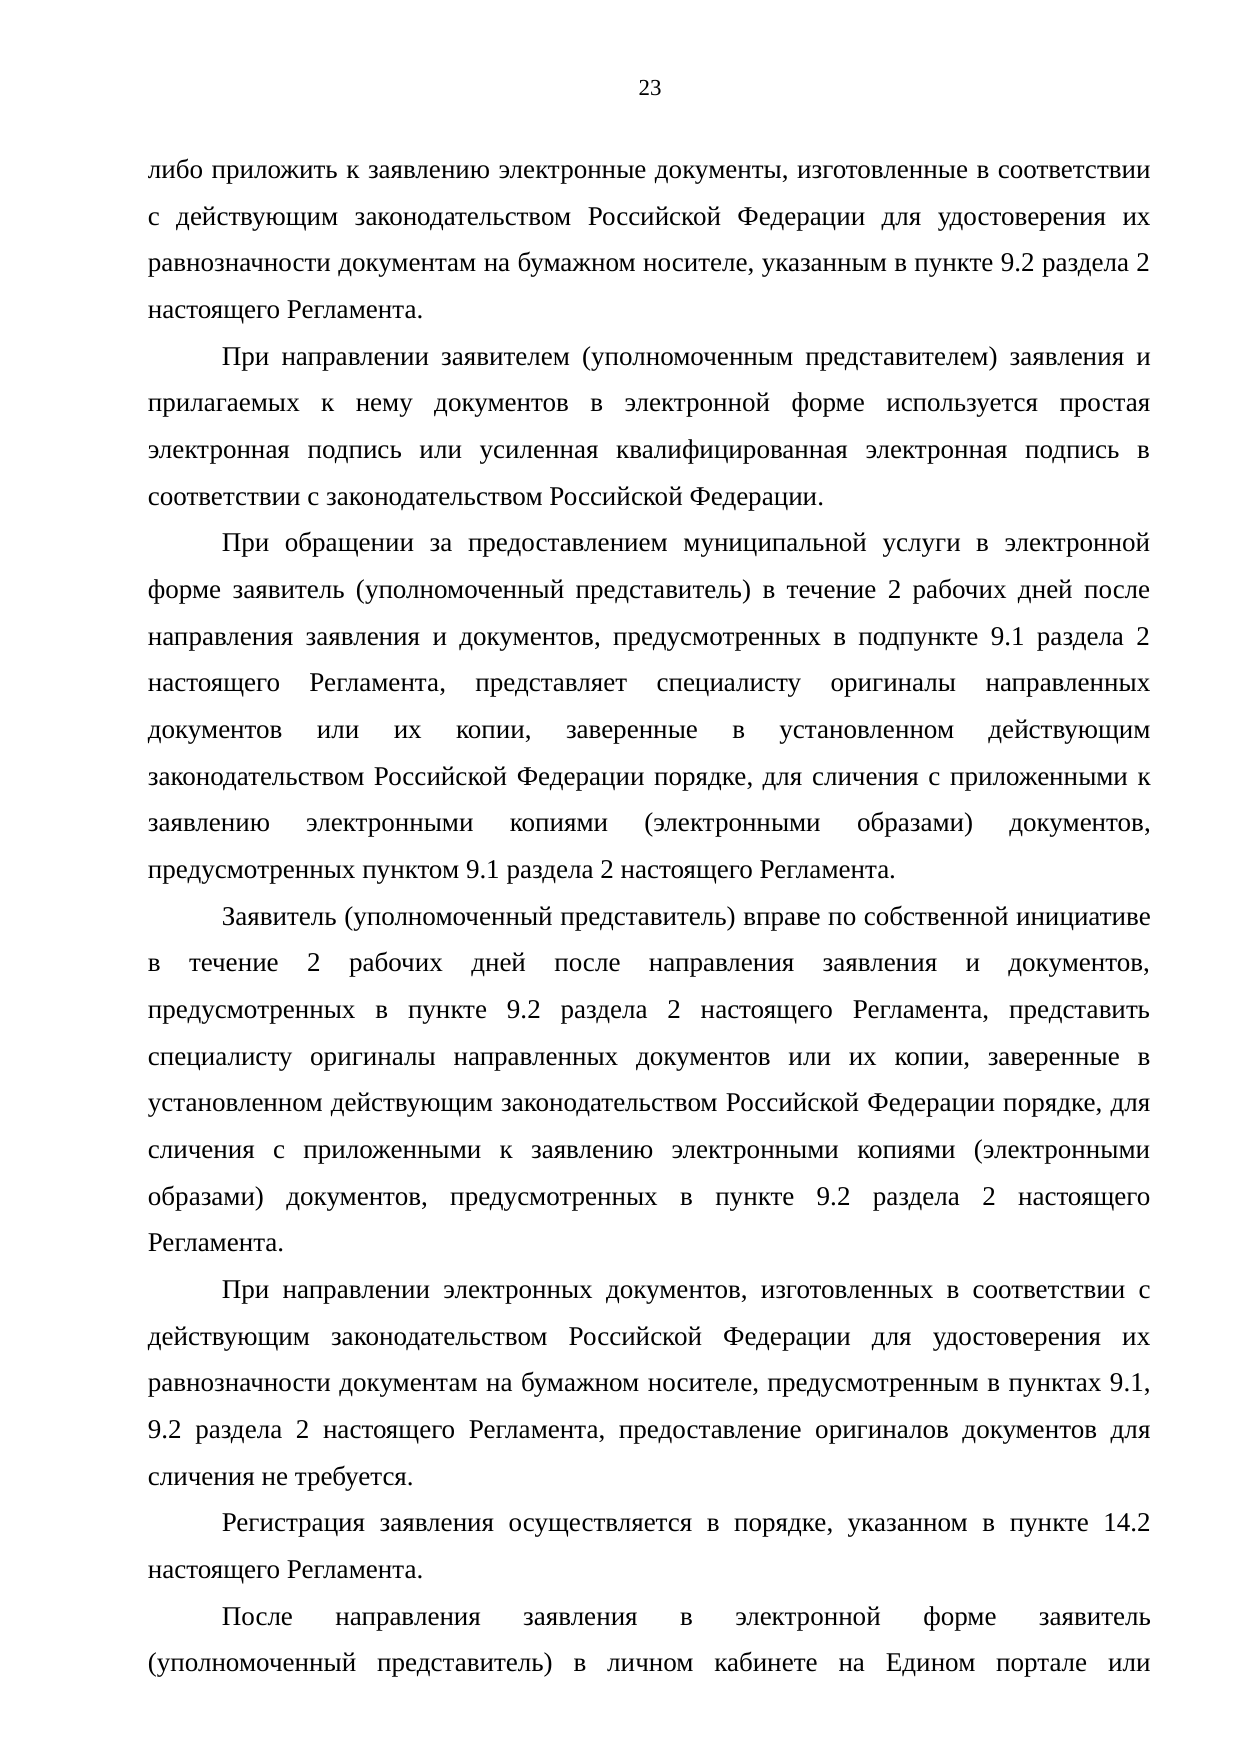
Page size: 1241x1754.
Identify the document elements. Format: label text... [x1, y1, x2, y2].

text При направлении заявителем (уполномоченным представителем) заявления и прилагаемых к нему документов в электронной форме используется простая электронная подпись или усиленная квалифицированная электронная подпись в соответствии с законодательством Российской Федерации. [148, 339, 1152, 511]
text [148, 1599, 1152, 1677]
text При направлении электронных документов, изготовленных в соответствии с действующим законодательством Российской Федерации для удостоверения их равнозначности документам на бумажном носителе, предусмотренным в пунктах 9.1, 9.2 раздела 2 настоящего Регламента, предоставление оригиналов документов для сличения не требуется. [148, 1273, 1152, 1491]
text Заявитель (уполномоченный представитель) вправе по собственной инициативе в течение 2 рабочих дней после направления заявления и документов, предусмотренных в пункте 9.2 раздела 2 настоящего Регламента, представить специалисту оригиналы направленных документов или их копии, заверенные в установленном действующим законодательством Российской Федерации порядке, для сличения с приложенными к заявлению электронными копиями (электронными образами) документов, предусмотренных в пункте 9.2 раздела 2 настоящего Регламента. [148, 899, 1152, 1257]
text При обращении за предоставлением муниципальной услуги в электронной форме заявитель (уполномоченный представитель) в течение 2 рабочих дней после направления заявления и документов, предусмотренных в подпункте 9.1 раздела 2 настоящего Регламента, представляет специалисту оригиналы направленных документов или их копии, заверенные в установленном действующим законодательством Российской Федерации порядке, для сличения с приложенными к заявлению электронными копиями (электронными образами) документов, предусмотренных пунктом 9.1 раздела 2 настоящего Регламента. [148, 526, 1152, 884]
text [148, 153, 1152, 324]
text Регистрация заявления осуществляется в порядке, указанном в пункте 14.2 настоящего Регламента. [148, 1506, 1152, 1584]
